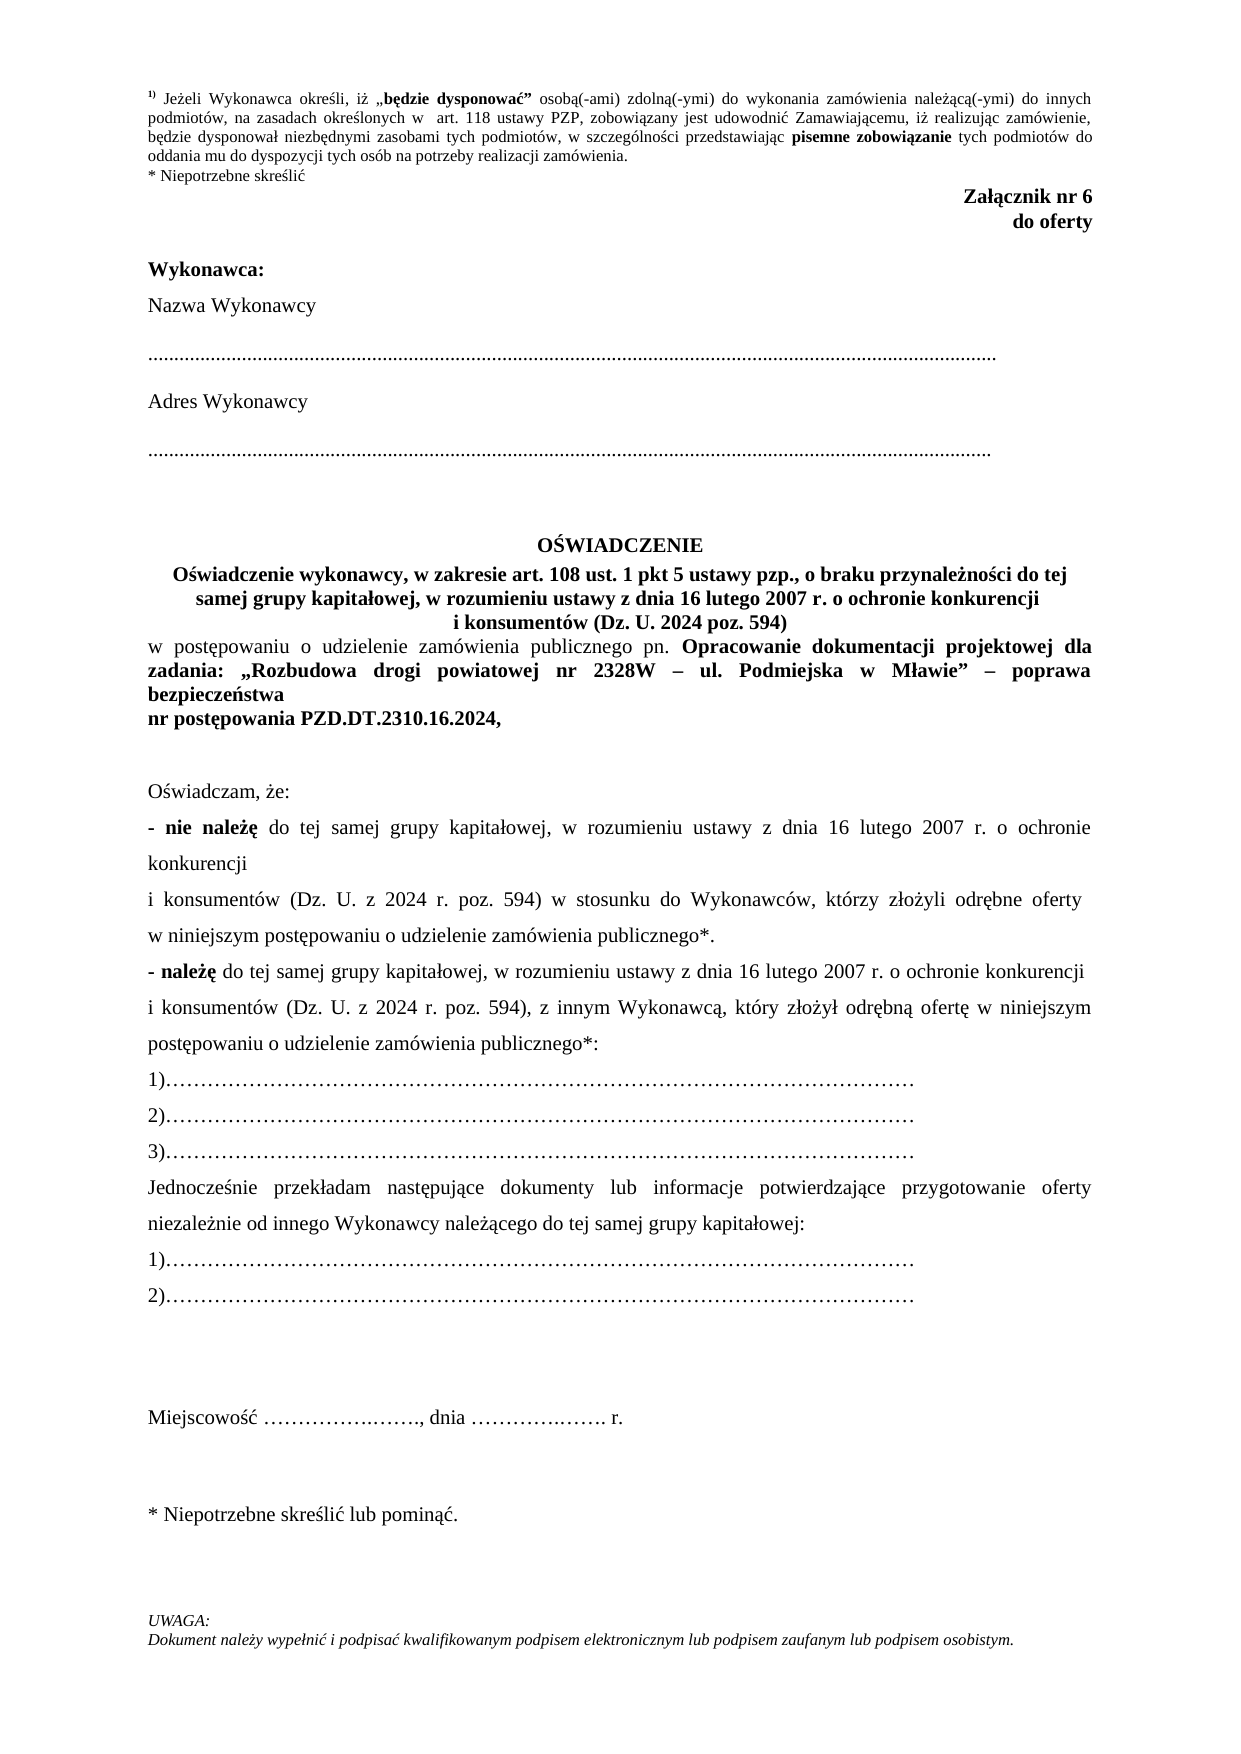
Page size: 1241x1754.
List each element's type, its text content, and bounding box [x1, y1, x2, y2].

text Oświadczam, że: [148, 778, 1092, 803]
text .................................................................................................................................................................. [148, 437, 1092, 461]
text Miejscowość …………….……., dnia ………….……. r. [148, 1405, 1092, 1429]
text Dokument należy wypełnić i podpisać kwalifikowanym podpisem elektronicznym lub podpisem zaufanym lub podpisem osobistym. [148, 1630, 1092, 1649]
text * Niepotrzebne skreślić lub pominąć. [148, 1502, 1092, 1526]
text UWAGA: [148, 1611, 1092, 1630]
text Nazwa Wykonawcy [148, 293, 1092, 317]
text 2)……………………………………………………………………………………………… [148, 1283, 1092, 1307]
text w postępowaniu o udzielenie zamówienia publicznego pn. Opracowanie dokumentacji projektowej dla zadania: „Rozbudowa drogi powiatowej nr 2328W – ul. Podmiejska w Mławie” – poprawa bezpieczeństwa nr postępowania PZD.DT.2310.16.2024, [148, 634, 1092, 730]
text * Niepotrzebne skreślić [148, 165, 1092, 184]
text Jednocześnie przekładam następujące dokumenty lub informacje potwierdzające przygotowanie oferty niezależnie od innego Wykonawcy należącego do tej samej grupy kapitałowej: [148, 1175, 1092, 1235]
text 1)……………………………………………………………………………………………… [148, 1247, 1092, 1271]
text - nie należę do tej samej grupy kapitałowej, w rozumieniu ustawy z dnia 16 lutego 2007 r. o ochronie konkurencji i konsumentów (Dz. U. z 2024 r. poz. 594) w stosunku do Wykonawców, którzy złożyli odrębne oferty w niniejszym postępowaniu o udzielenie zamówienia publicznego*. [148, 814, 1092, 947]
text Oświadczenie wykonawcy, w zakresie art. 108 ust. 1 pkt 5 ustawy pzp., o braku przynależności do tej samej grupy kapitałowej, w rozumieniu ustawy z dnia 16 lutego 2007 r. o ochronie konkurencji i konsumentów (Dz. U. 2024 poz. 594) [148, 562, 1092, 634]
text Załącznik nr 6 [185, 184, 1092, 208]
text do oferty [148, 208, 1092, 233]
text 2)……………………………………………………………………………………………… [148, 1103, 1092, 1127]
text Wykonawca: [148, 257, 1092, 281]
text - należę do tej samej grupy kapitałowej, w rozumieniu ustawy z dnia 16 lutego 2007 r. o ochronie konkurencji i konsumentów (Dz. U. z 2024 r. poz. 594), z innym Wykonawcą, który złożył odrębną ofertę w niniejszym postępowaniu o udzielenie zamówienia publicznego*: [148, 959, 1092, 1055]
text 1)……………………………………………………………………………………………… [148, 1067, 1092, 1091]
text 3)……………………………………………………………………………………………… [148, 1139, 1092, 1163]
text ................................................................................................................................................................... [148, 341, 1092, 365]
text Adres Wykonawcy [148, 389, 1092, 413]
text 1) Jeżeli Wykonawca określi, iż „będzie dysponować” osobą(-ami) zdolną(-ymi) do wykonania zamówienia należącą(-ymi) do innych podmiotów, na zasadach określonych w art. 118 ustawy PZP, zobowiązany jest udowodnić Zamawiającemu, iż realizując zamówienie, będzie dysponował niezbędnymi zasobami tych podmiotów, w szczególności przedstawiając pisemne zobowiązanie tych podmiotów do oddania mu do dyspozycji tych osób na potrzeby realizacji zamówienia. [148, 89, 1092, 165]
text OŚWIADCZENIE [148, 533, 1092, 557]
